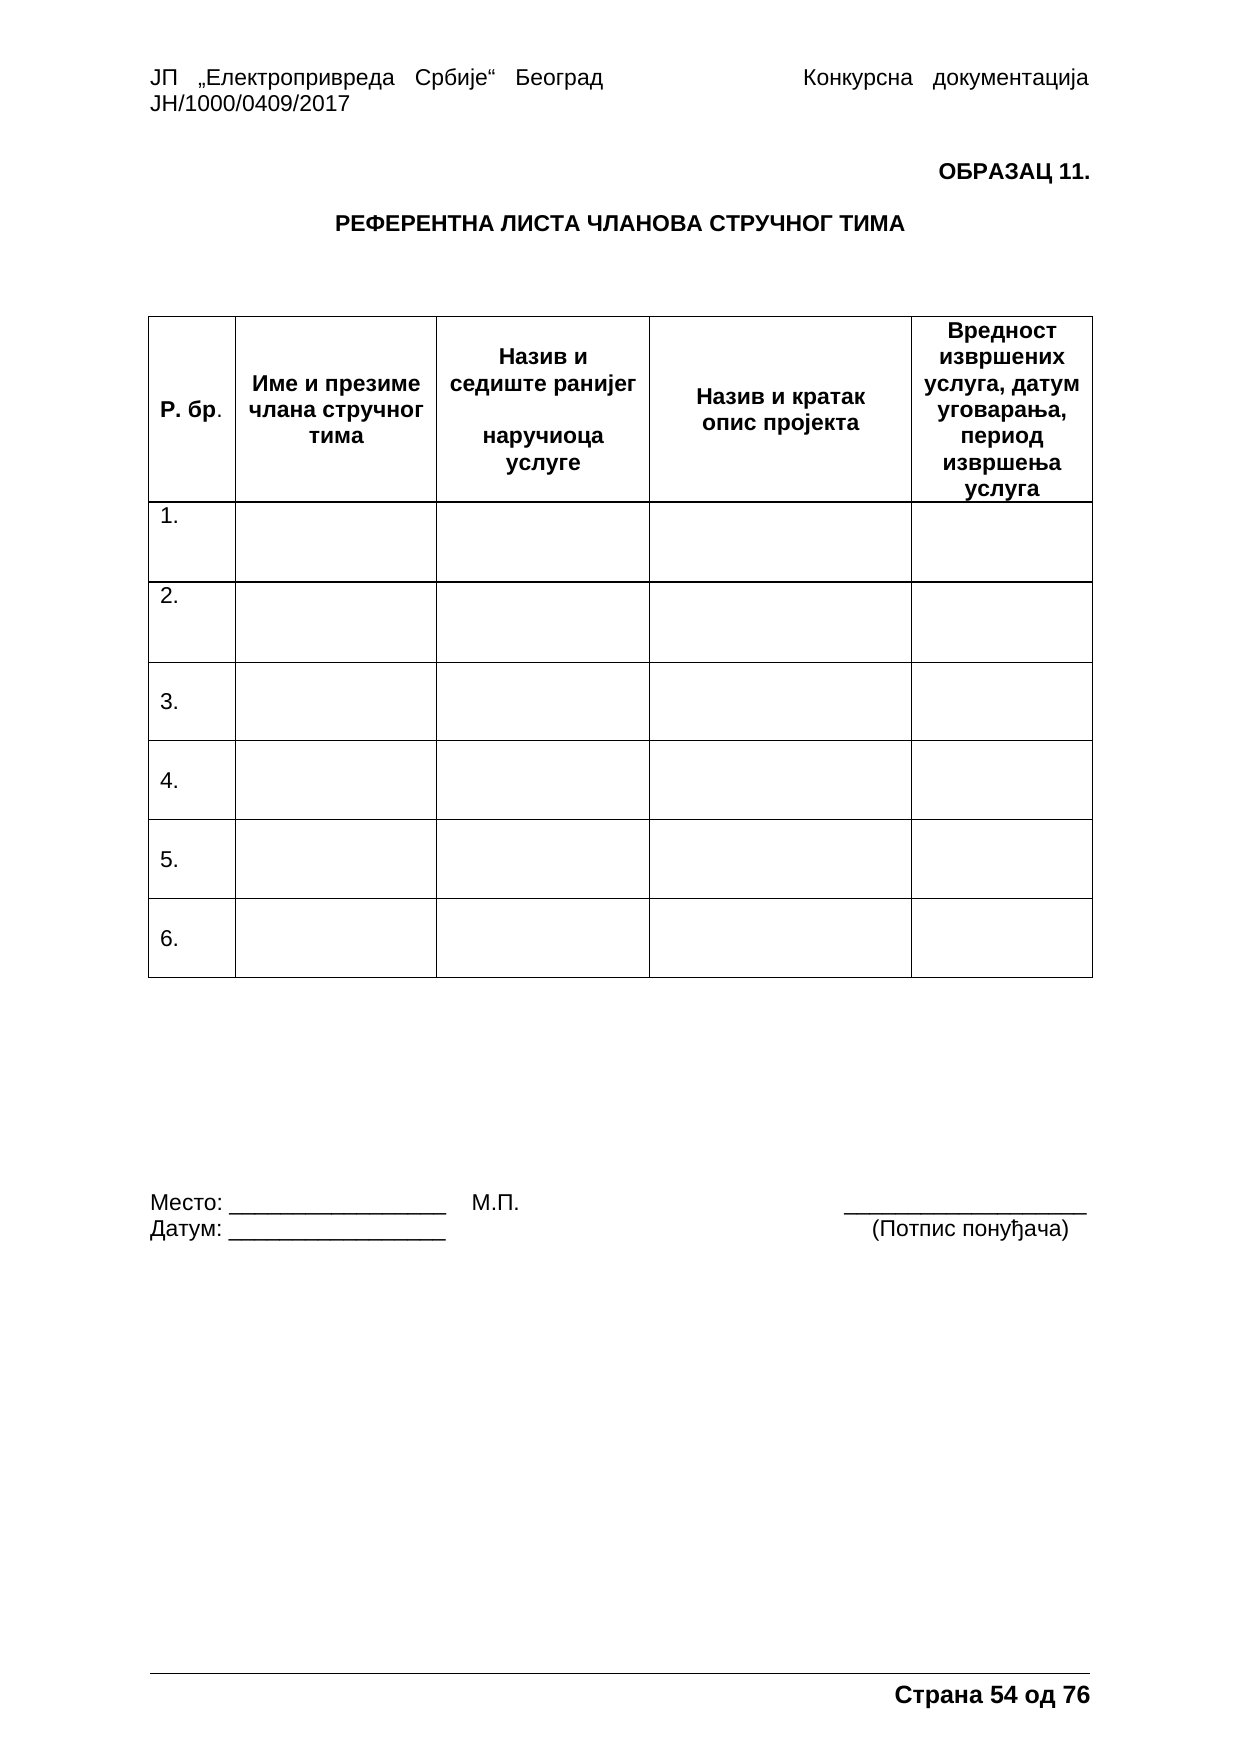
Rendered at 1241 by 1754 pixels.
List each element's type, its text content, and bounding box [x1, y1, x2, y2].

table_cell [437, 820, 649, 898]
table_cell [236, 741, 436, 819]
table_cell [236, 899, 436, 977]
text ОБРАЗАЦ 11. [150, 158, 1090, 184]
table_header Име и презиме члана стручног тима [236, 317, 436, 501]
table_cell [236, 820, 436, 898]
table_cell [650, 583, 911, 662]
table_cell [650, 741, 911, 819]
table_cell 5. [149, 820, 235, 898]
table_cell [650, 663, 911, 740]
table_cell [236, 583, 436, 662]
table_cell [437, 583, 649, 662]
table_cell 4. [149, 741, 235, 819]
text РЕФЕРЕНТНА ЛИСТА ЧЛАНОВА СТРУЧНОГ ТИМА [150, 210, 1090, 237]
table_header Р. бр. [149, 317, 235, 501]
table_cell [437, 663, 649, 740]
table_cell [650, 899, 911, 977]
table_cell [912, 503, 1092, 581]
table_cell [236, 503, 436, 581]
table_cell [437, 899, 649, 977]
table_cell [437, 503, 649, 581]
table_cell [912, 820, 1092, 898]
table_cell [437, 741, 649, 819]
table_header Назив и седиште ранијег наручиоца услуге [437, 317, 649, 501]
text Датум: _________________ (Потпис понуђача) [150, 1215, 1090, 1242]
table_cell 6. [149, 899, 235, 977]
table_cell [912, 583, 1092, 662]
table_cell [912, 899, 1092, 977]
table_cell [650, 503, 911, 581]
table_header Назив и кратак опис пројекта [650, 317, 911, 501]
table_cell [912, 663, 1092, 740]
table_header Вредност извршених услуга, датум уговарања, период извршења услуга [912, 317, 1092, 501]
table_cell 3. [149, 663, 235, 740]
table_cell 2. [149, 583, 235, 662]
table_cell [912, 741, 1092, 819]
table_cell [236, 663, 436, 740]
table_cell [650, 820, 911, 898]
table_cell 1. [149, 503, 235, 581]
text Место: _________________ М.П. ___________________ [150, 1189, 1090, 1215]
